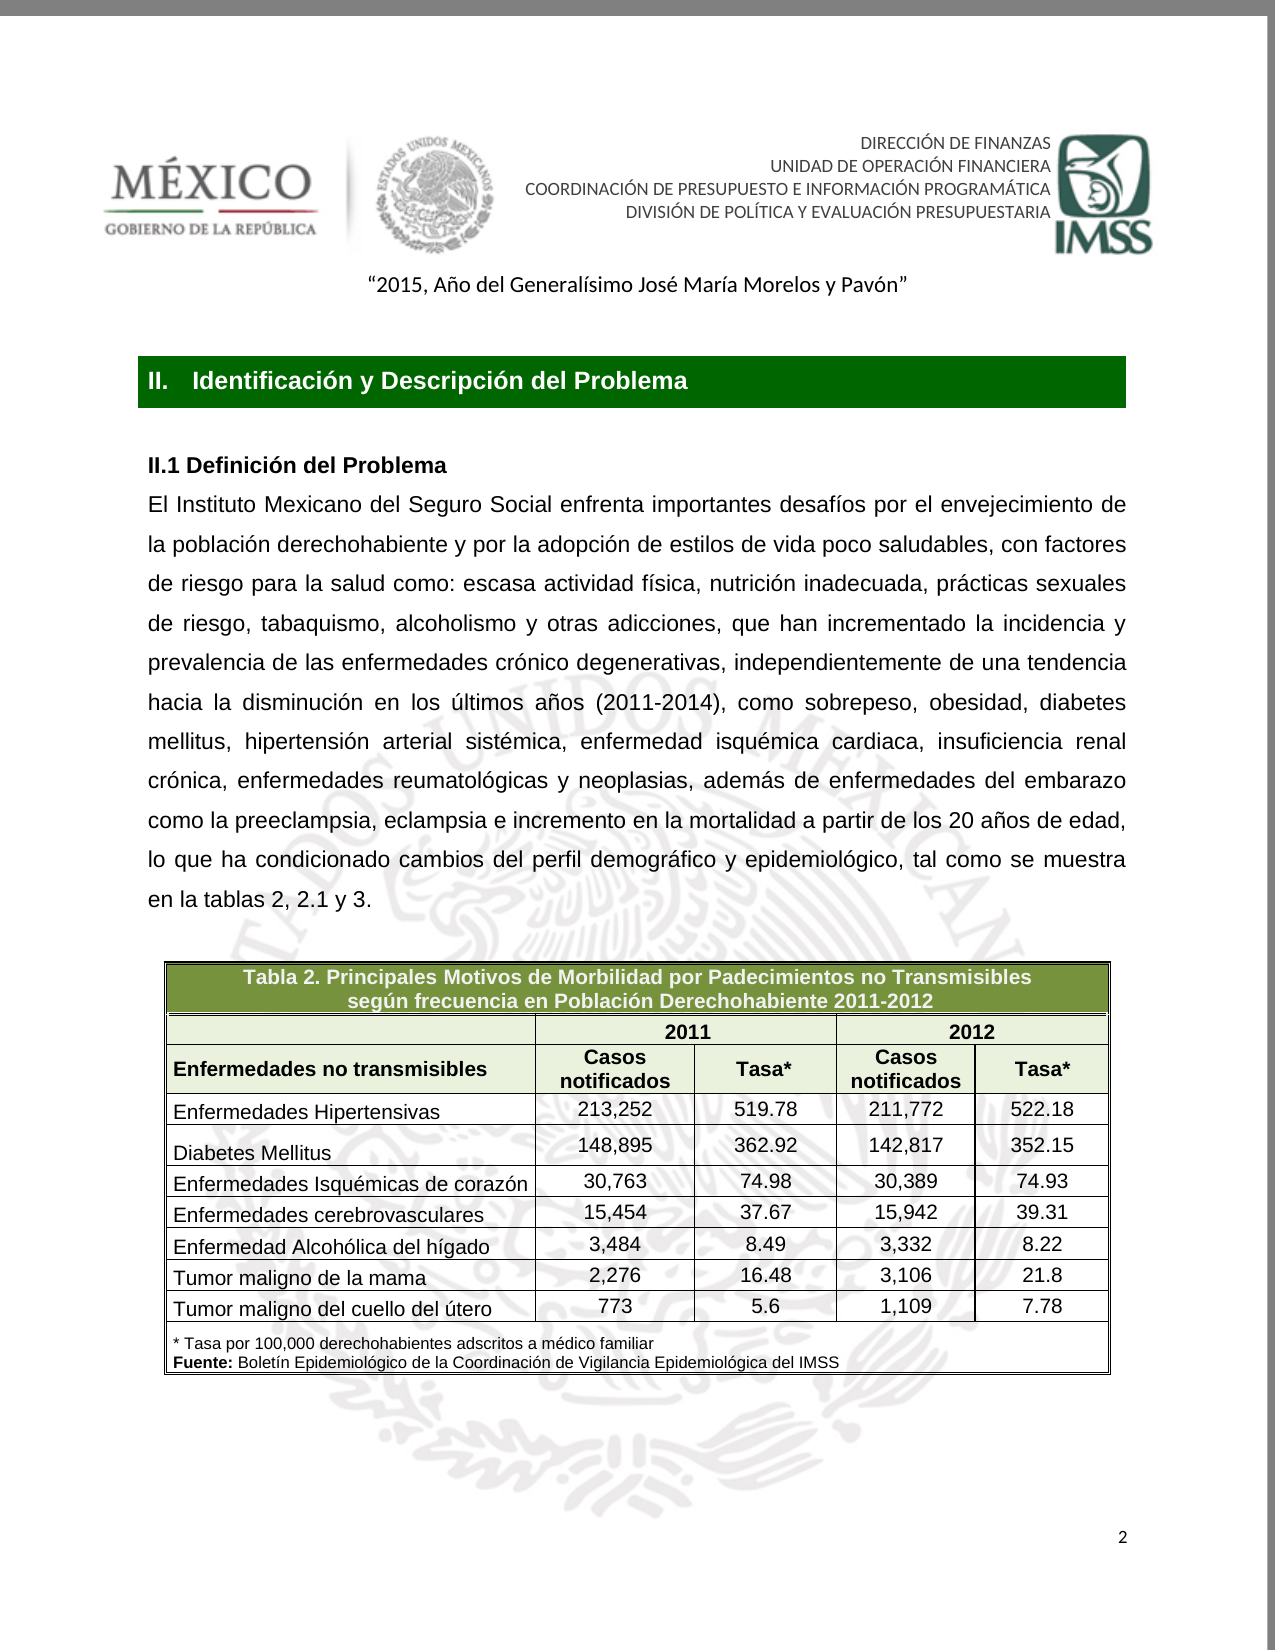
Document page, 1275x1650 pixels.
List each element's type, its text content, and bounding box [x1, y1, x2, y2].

table_cell [167, 1013, 535, 1044]
table_cell 142,817 [837, 1125, 974, 1165]
picture [0, 16, 1268, 1650]
table_cell Enfermedad Alcohólica del hígado [167, 1228, 535, 1258]
table_cell 3,332 [837, 1228, 974, 1258]
table_cell Casos notificados [536, 1045, 694, 1093]
text II.1 Definición del Problema [148, 452, 1127, 478]
table_cell Tasa* [976, 1045, 1108, 1093]
table_cell Diabetes Mellitus [167, 1125, 535, 1165]
table_cell 7.78 [976, 1291, 1108, 1321]
table_cell 2011 [536, 1016, 836, 1044]
table_cell 30,389 [837, 1166, 974, 1196]
table_header Tabla 2. Principales Motivos de Morbilidad por Padecimientos no Transmisibles según frecuencia en Población Derechohabiente 2011-2012 [167, 965, 1108, 1012]
table_cell 15,942 [837, 1197, 974, 1227]
table_cell Enfermedades Hipertensivas [167, 1094, 535, 1124]
table_cell 3,484 [536, 1228, 694, 1258]
table_cell 352.15 [976, 1125, 1108, 1165]
list Identificación y Descripción del Problema [139, 357, 1125, 407]
table_cell 1,109 [837, 1291, 974, 1321]
table_cell 148,895 [536, 1125, 694, 1165]
table_cell Tumor maligno de la mama [167, 1260, 535, 1290]
table_cell 211,772 [837, 1094, 974, 1124]
table_cell 8.49 [695, 1228, 836, 1258]
table_cell 5.6 [695, 1291, 836, 1321]
table_cell Tasa* [695, 1045, 836, 1093]
table_cell Enfermedades no transmisibles [167, 1045, 535, 1093]
text El Instituto Mexicano del Seguro Social enfrenta importantes desafíos por el envejecimiento de la población derechohabiente y por la adopción de estilos de vida poco saludables, con factores de riesgo para la salud como: escasa actividad física, nutrición inadecuada, prácticas sexuales de riesgo, tabaquismo, alcoholismo y otras adicciones, que han incrementado la incidencia y prevalencia de las enfermedades crónico degenerativas, independientemente de una tendencia hacia la disminución en los últimos años (2011-2014), como sobrepeso, obesidad, diabetes mellitus, hipertensión arterial sistémica, enfermedad isquémica cardiaca, insuficiencia renal crónica, enfermedades reumatológicas y neoplasias, además de enfermedades del embarazo como la preeclampsia, eclampsia e incremento en la mortalidad a partir de los 20 años de edad, lo que ha condicionado cambios del perfil demográfico y epidemiológico, tal como se muestra en la tablas 2, 2.1 y 3. [148, 491, 1127, 912]
table_cell 213,252 [536, 1094, 694, 1124]
table_cell 2,276 [536, 1260, 694, 1290]
table_cell 74.93 [976, 1166, 1108, 1196]
table_cell 15,454 [536, 1197, 694, 1227]
table_cell 37.67 [695, 1197, 836, 1227]
table_cell 522.18 [976, 1094, 1108, 1124]
table_cell Enfermedades cerebrovasculares [167, 1197, 535, 1227]
table_cell 16.48 [695, 1260, 836, 1290]
table_cell 773 [536, 1291, 694, 1321]
table_cell 362.92 [695, 1125, 836, 1165]
table_cell Tumor maligno del cuello del útero [167, 1291, 535, 1321]
table_cell 2012 [837, 1013, 1108, 1044]
table_cell Casos notificados [837, 1045, 974, 1093]
table_cell * Tasa por 100,000 derechohabientes adscritos a médico familiar Fuente: Boletín Epidemiológico de la Coordinación de Vigilancia Epidemiológica del IMSS [167, 1322, 1108, 1372]
table_cell Enfermedades Isquémicas de corazón [167, 1166, 535, 1196]
table_cell 74.98 [695, 1166, 836, 1196]
table_cell 30,763 [536, 1166, 694, 1196]
table_cell 519.78 [695, 1094, 836, 1124]
table_cell 21.8 [976, 1260, 1108, 1290]
table_cell 3,106 [837, 1260, 974, 1290]
table_cell 8.22 [976, 1228, 1108, 1258]
table_cell 39.31 [976, 1197, 1108, 1227]
